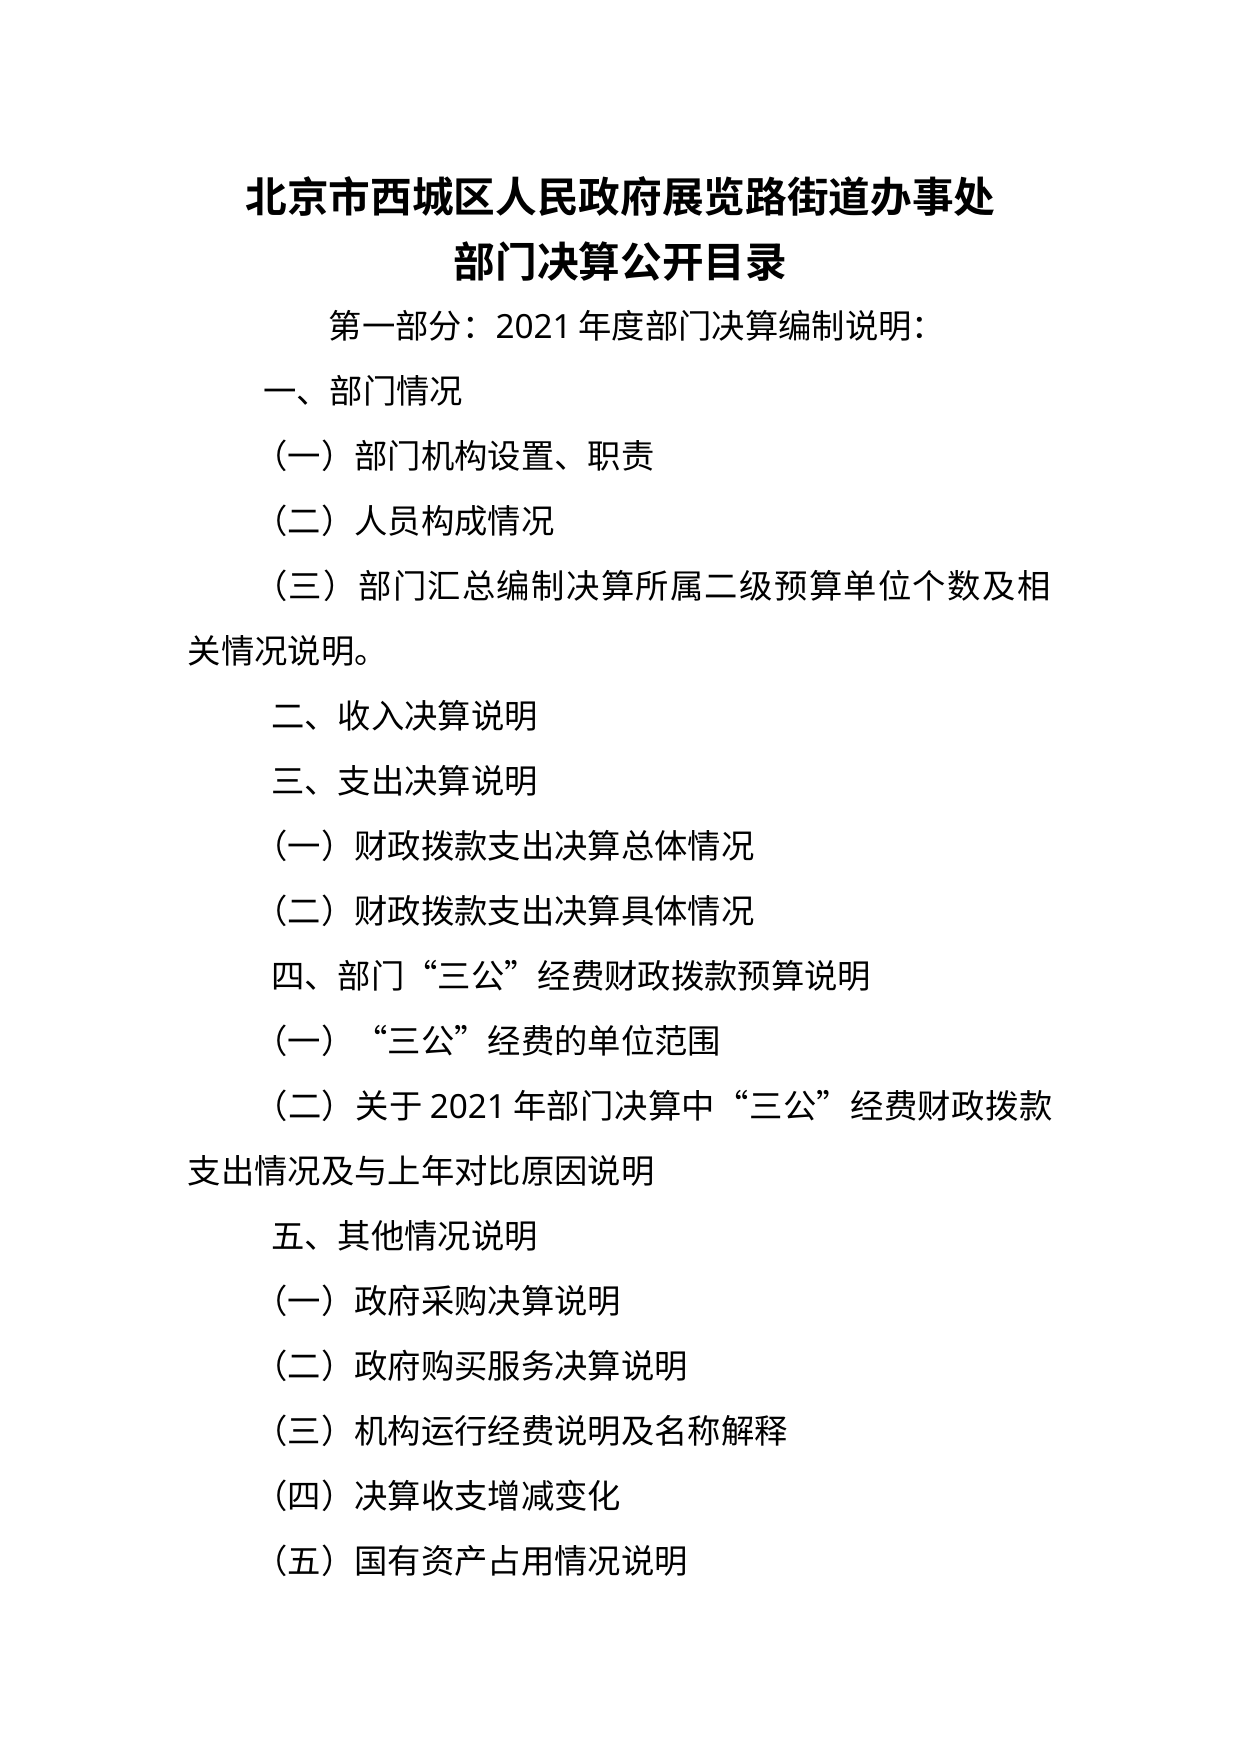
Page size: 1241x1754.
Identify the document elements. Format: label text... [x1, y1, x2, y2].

text （四）决算收支增减变化 [187, 1462, 1053, 1527]
text 四、部门“三公”经费财政拨款预算说明 [187, 942, 1053, 1007]
text 二、收入决算说明 [187, 682, 1053, 747]
text （一）政府采购决算说明 [187, 1267, 1053, 1332]
text （二）关于2021年部门决算中“三公”经费财政拨款支出情况及与上年对比原因说明 [187, 1072, 1053, 1202]
text （二）政府购买服务决算说明 [187, 1332, 1053, 1397]
text （一）“三公”经费的单位范围 [187, 1007, 1053, 1072]
text 部门决算公开目录 [187, 227, 1053, 292]
text 一、部门情况 [187, 357, 1053, 422]
text （三）机构运行经费说明及名称解释 [187, 1397, 1053, 1462]
text 三、支出决算说明 [187, 747, 1053, 812]
text 第一部分：2021年度部门决算编制说明： [187, 292, 1053, 357]
text 五、其他情况说明 [187, 1202, 1053, 1267]
text 北京市西城区人民政府展览路街道办事处 [187, 162, 1053, 227]
text （二）财政拨款支出决算具体情况 [187, 877, 1053, 942]
text （三）部门汇总编制决算所属二级预算单位个数及相关情况说明。 [187, 552, 1053, 682]
text （二）人员构成情况 [187, 487, 1053, 552]
text （一）财政拨款支出决算总体情况 [187, 812, 1053, 877]
text （一）部门机构设置、职责 [187, 422, 1053, 487]
text （五）国有资产占用情况说明 [187, 1527, 1053, 1592]
